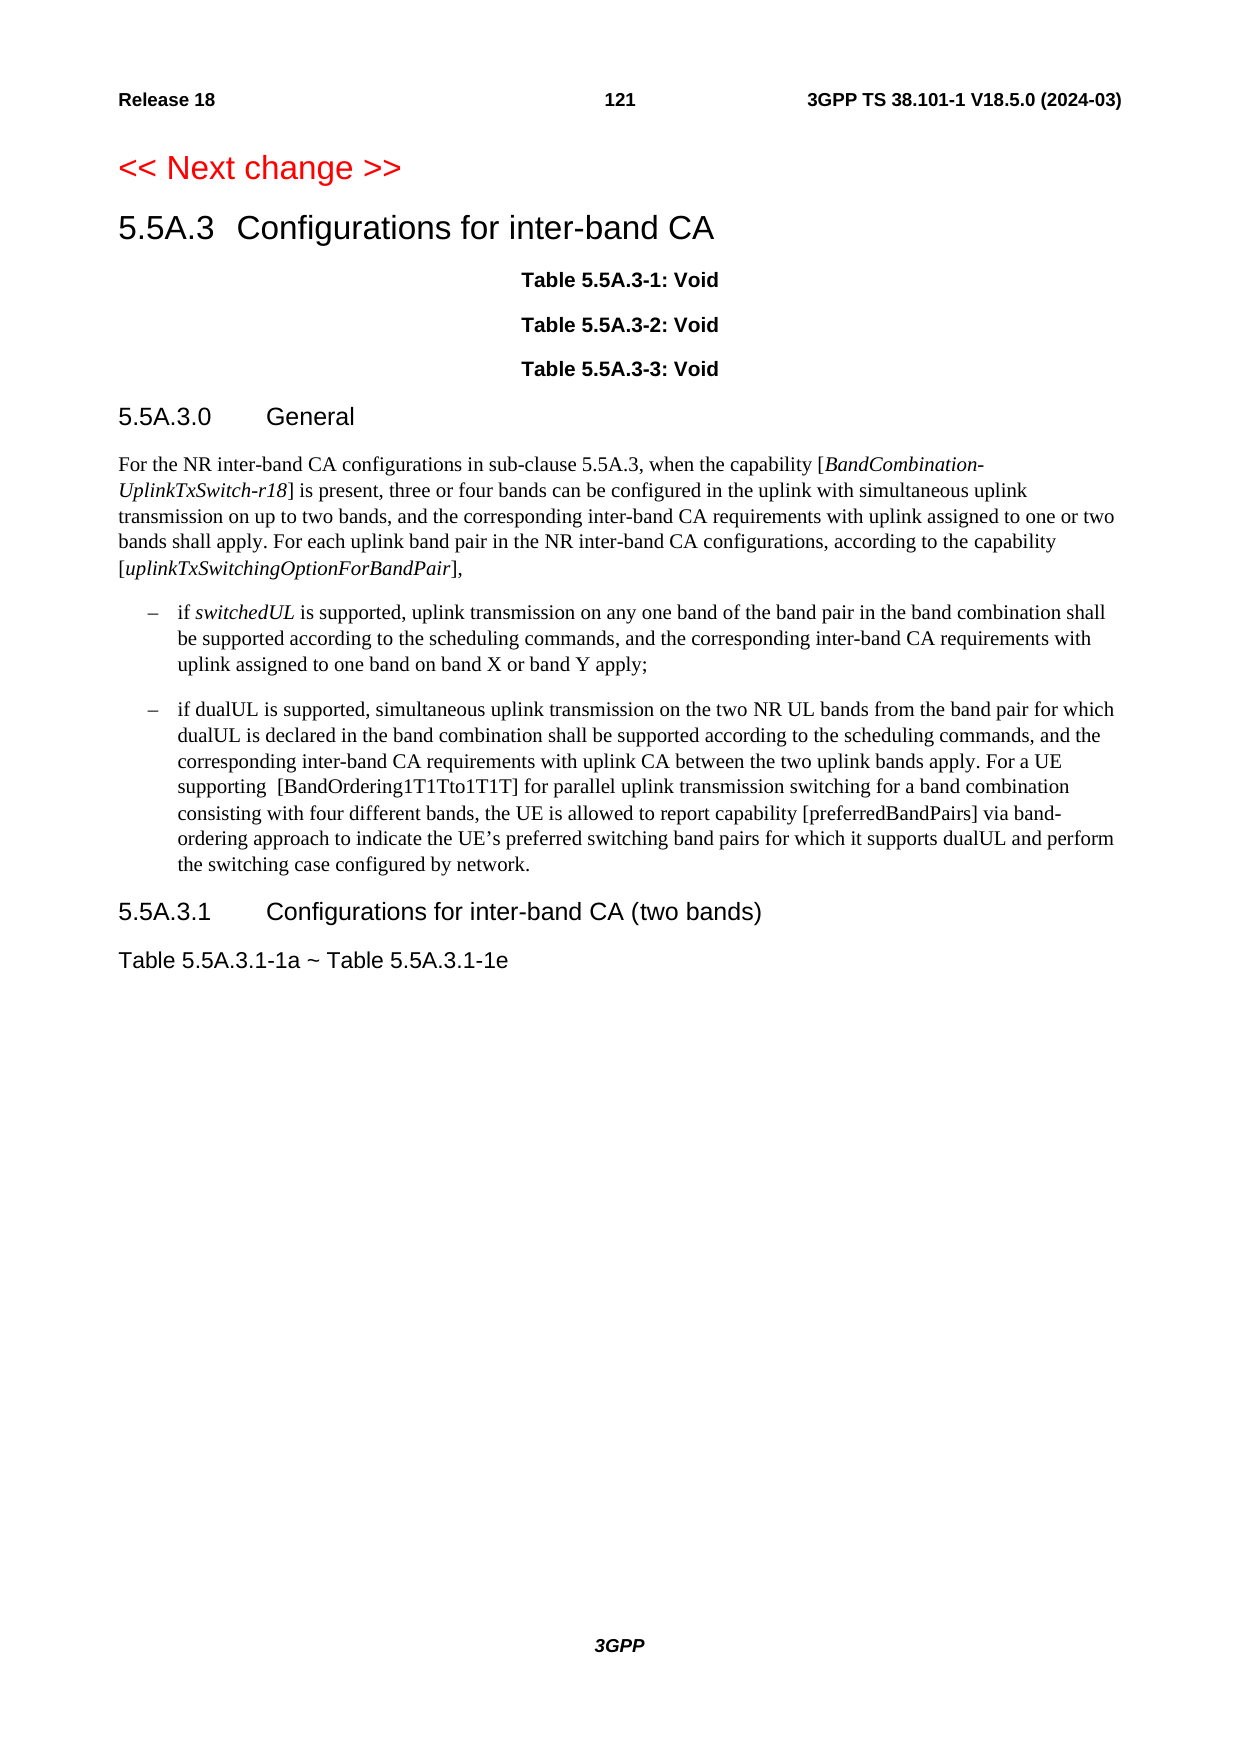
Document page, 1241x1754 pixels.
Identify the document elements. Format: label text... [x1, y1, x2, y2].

subtitle Table 5.5A.3.1-1a ~ Table 5.5A.3.1-1e [118, 947, 1122, 973]
text – if switchedUL is supported, uplink transmission on any one band of the band pair in the band combination shall be supported according to the scheduling commands, and the corresponding inter-band CA requirements with uplink assigned to one band on band X or band Y apply; [148, 600, 1122, 676]
subtitle << Next change >> [118, 148, 1122, 186]
subtitle 5.5A.3.0 General [118, 402, 1122, 431]
subtitle 5.5A.3 Configurations for inter-band CA [118, 208, 1122, 246]
text Table 5.5A.3-2: Void [118, 313, 1122, 337]
text – if dualUL is supported, simultaneous uplink transmission on the two NR UL bands from the band pair for which dualUL is declared in the band combination shall be supported according to the scheduling commands, and the corresponding inter-band CA requirements with uplink CA between the two uplink bands apply. For a UE supporting [BandOrdering1T1Tto1T1T] for parallel uplink transmission switching for a band combination consisting with four different bands, the UE is allowed to report capability [preferredBandPairs] via band-ordering approach to indicate the UE’s preferred switching band pairs for which it supports dualUL and perform the switching case configured by network. [148, 697, 1122, 876]
text Table 5.5A.3-1: Void [118, 268, 1122, 292]
subtitle 5.5A.3.1 Configurations for inter-band CA (two bands) [118, 897, 1122, 926]
text Table 5.5A.3-3: Void [118, 357, 1122, 381]
text For the NR inter-band CA configurations in sub-clause 5.5A.3, when the capability [BandCombination-UplinkTxSwitch-r18] is present, three or four bands can be configured in the uplink with simultaneous uplink transmission on up to two bands, and the corresponding inter-band CA requirements with uplink assigned to one or two bands shall apply. For each uplink band pair in the NR inter-band CA configurations, according to the capability [uplinkTxSwitchingOptionForBandPair], [118, 452, 1122, 579]
